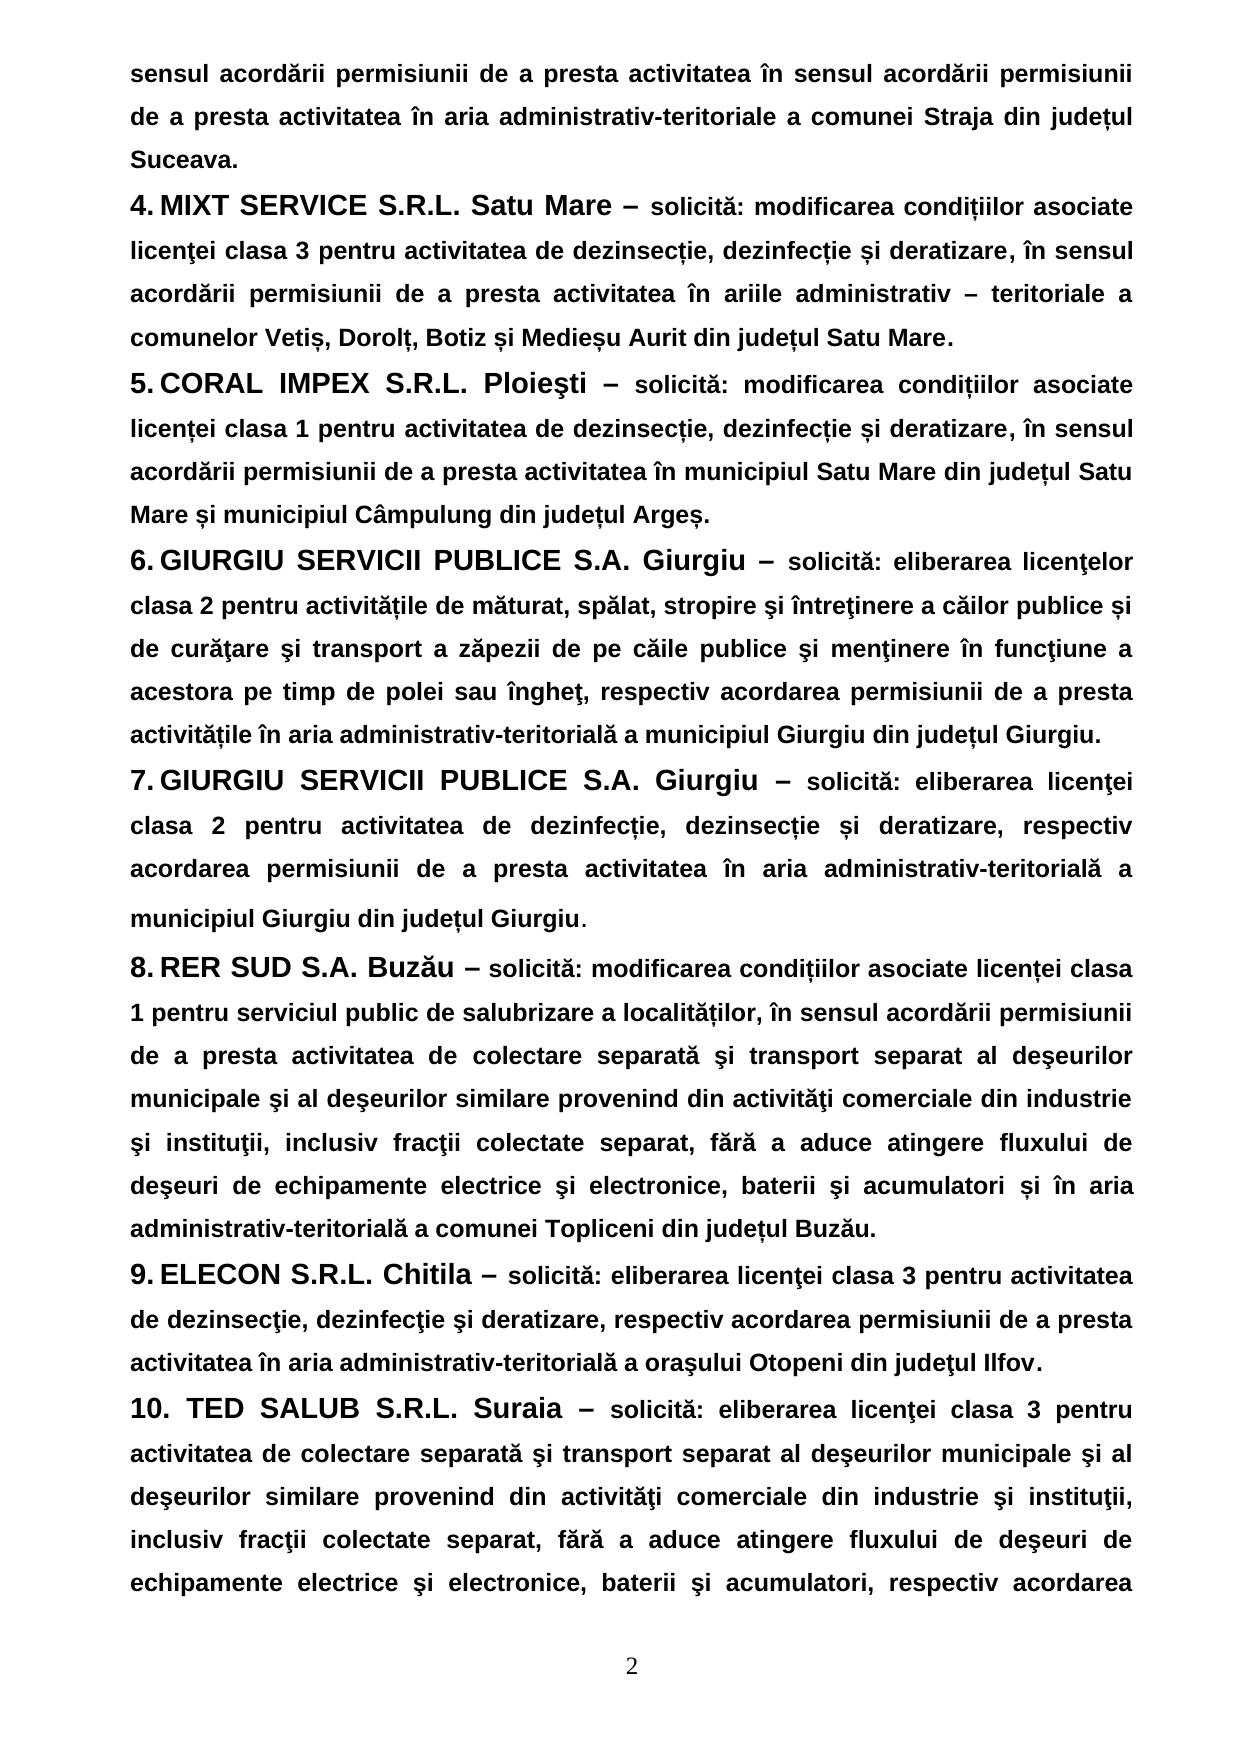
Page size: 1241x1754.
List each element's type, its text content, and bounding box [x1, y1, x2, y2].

list MIXT SERVICE S.R.L. Satu Mare – solicită: modificarea condițiilor asociate licenţei clasa 3 pentru activitatea de dezinsecție, dezinfecție și deratizare, în sensul acordării permisiunii de a presta activitatea în ariile administrativ – teritoriale a comunelor Vetiș, Dorolț, Botiz și Medieșu Aurit din județul Satu Mare. [130, 188, 1134, 351]
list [130, 1391, 1134, 1597]
list GIURGIU SERVICII PUBLICE S.A. Giurgiu – solicită: eliberarea licenţei clasa 2 pentru activitatea de dezinfecție, dezinsecție și deratizare, respectiv acordarea permisiunii de a presta activitatea în aria administrativ-teritorială a municipiul Giurgiu din județul Giurgiu. [130, 763, 1134, 933]
list GIURGIU SERVICII PUBLICE S.A. Giurgiu – solicită: eliberarea licenţelor clasa 2 pentru activitățile de măturat, spălat, stropire şi întreţinere a căilor publice și de curăţare şi transport a zăpezii de pe căile publice şi menţinere în funcţiune a acestora pe timp de polei sau îngheţ, respectiv acordarea permisiunii de a presta activitățile în aria administrativ-teritorială a municipiul Giurgiu din județul Giurgiu. [130, 543, 1134, 749]
list RER SUD S.A. Buzău – solicită: modificarea condițiilor asociate licenței clasa 1 pentru serviciul public de salubrizare a localităților, în sensul acordării permisiunii de a presta activitatea de colectare separată şi transport separat al deşeurilor municipale şi al deşeurilor similare provenind din activităţi comerciale din industrie şi instituţii, inclusiv fracţii colectate separat, fără a aduce atingere fluxului de deşeuri de echipamente electrice şi electronice, baterii şi acumulatori și în aria administrativ-teritorială a comunei Topliceni din județul Buzău. [130, 950, 1134, 1243]
list ELECON S.R.L. Chitila – solicită: eliberarea licenţei clasa 3 pentru activitatea de dezinsecţie, dezinfecţie şi deratizare, respectiv acordarea permisiunii de a presta activitatea în aria administrativ-teritorială a oraşului Otopeni din judeţul Ilfov. [130, 1257, 1134, 1377]
list CORAL IMPEX S.R.L. Ploieşti – solicită: modificarea condițiilor asociate licenței clasa 1 pentru activitatea de dezinsecție, dezinfecție și deratizare, în sensul acordării permisiunii de a presta activitatea în municipiul Satu Mare din județul Satu Mare și municipiul Câmpulung din județul Argeș. [130, 366, 1134, 529]
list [130, 59, 1134, 174]
